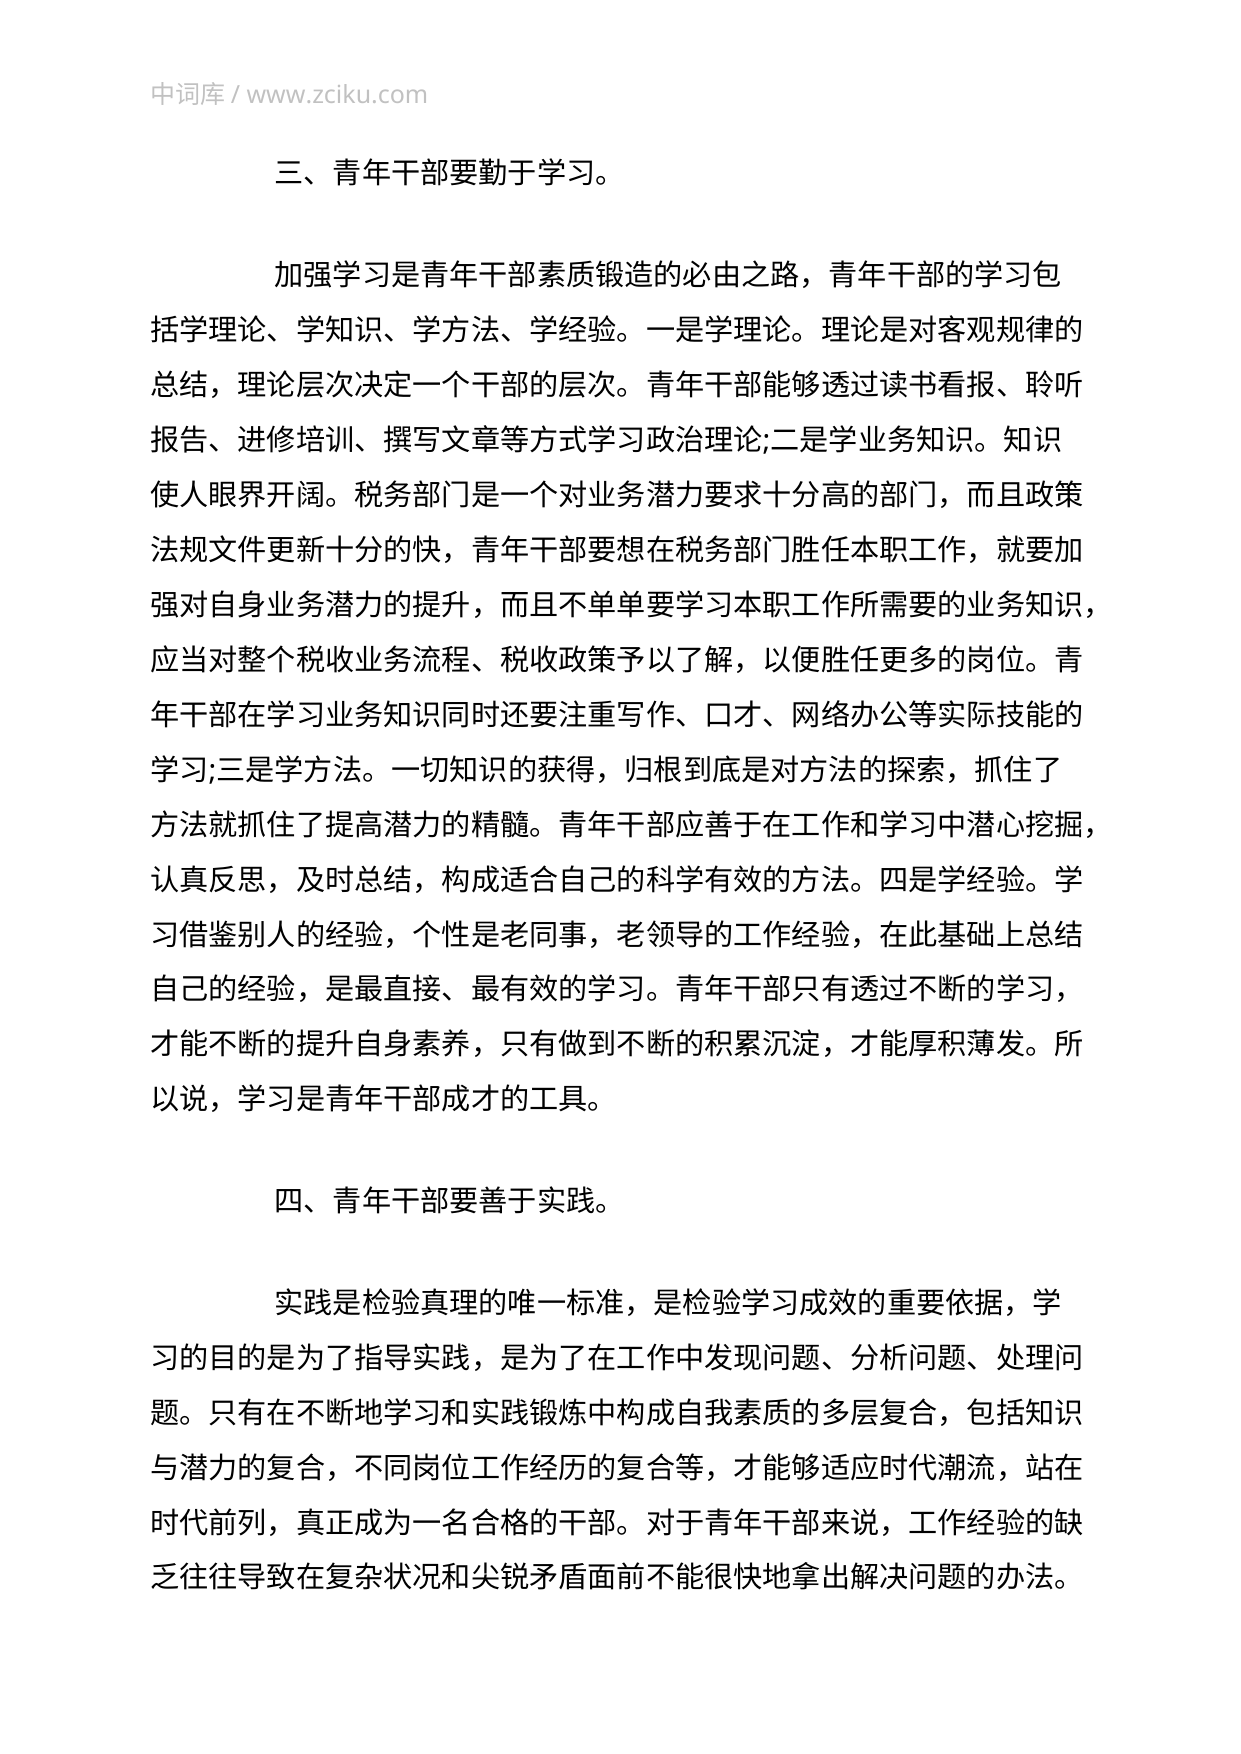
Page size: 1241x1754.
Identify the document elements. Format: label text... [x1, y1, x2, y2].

text 加强学习是青年干部素质锻造的必由之路，青年干部的学习包括学理论、学知识、学方法、学经验。一是学理论。理论是对客观规律的总结，理论层次决定一个干部的层次。青年干部能够透过读书看报、聆听报告、进修培训、撰写文章等方式学习政治理论;二是学业务知识。知识使人眼界开阔。税务部门是一个对业务潜力要求十分高的部门，而且政策法规文件更新十分的快，青年干部要想在税务部门胜任本职工作，就要加强对自身业务潜力的提升，而且不单单要学习本职工作所需要的业务知识，应当对整个税收业务流程、税收政策予以了解，以便胜任更多的岗位。青年干部在学习业务知识同时还要注重写作、口才、网络办公等实际技能的学习;三是学方法。一切知识的获得，归根到底是对方法的探索，抓住了方法就抓住了提高潜力的精髓。青年干部应善于在工作和学习中潜心挖掘，认真反思，及时总结，构成适合自己的科学有效的方法。四是学经验。学习借鉴别人的经验，个性是老同事，老领导的工作经验，在此基础上总结自己的经验，是最直接、最有效的学习。青年干部只有透过不断的学习，才能不断的提升自身素养，只有做到不断的积累沉淀，才能厚积薄发。所以说，学习是青年干部成才的工具。 [150, 252, 1090, 1118]
text 四、青年干部要善于实践。 [150, 1177, 1090, 1220]
text 三、青年干部要勤于学习。 [150, 150, 1090, 192]
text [150, 1279, 1090, 1596]
